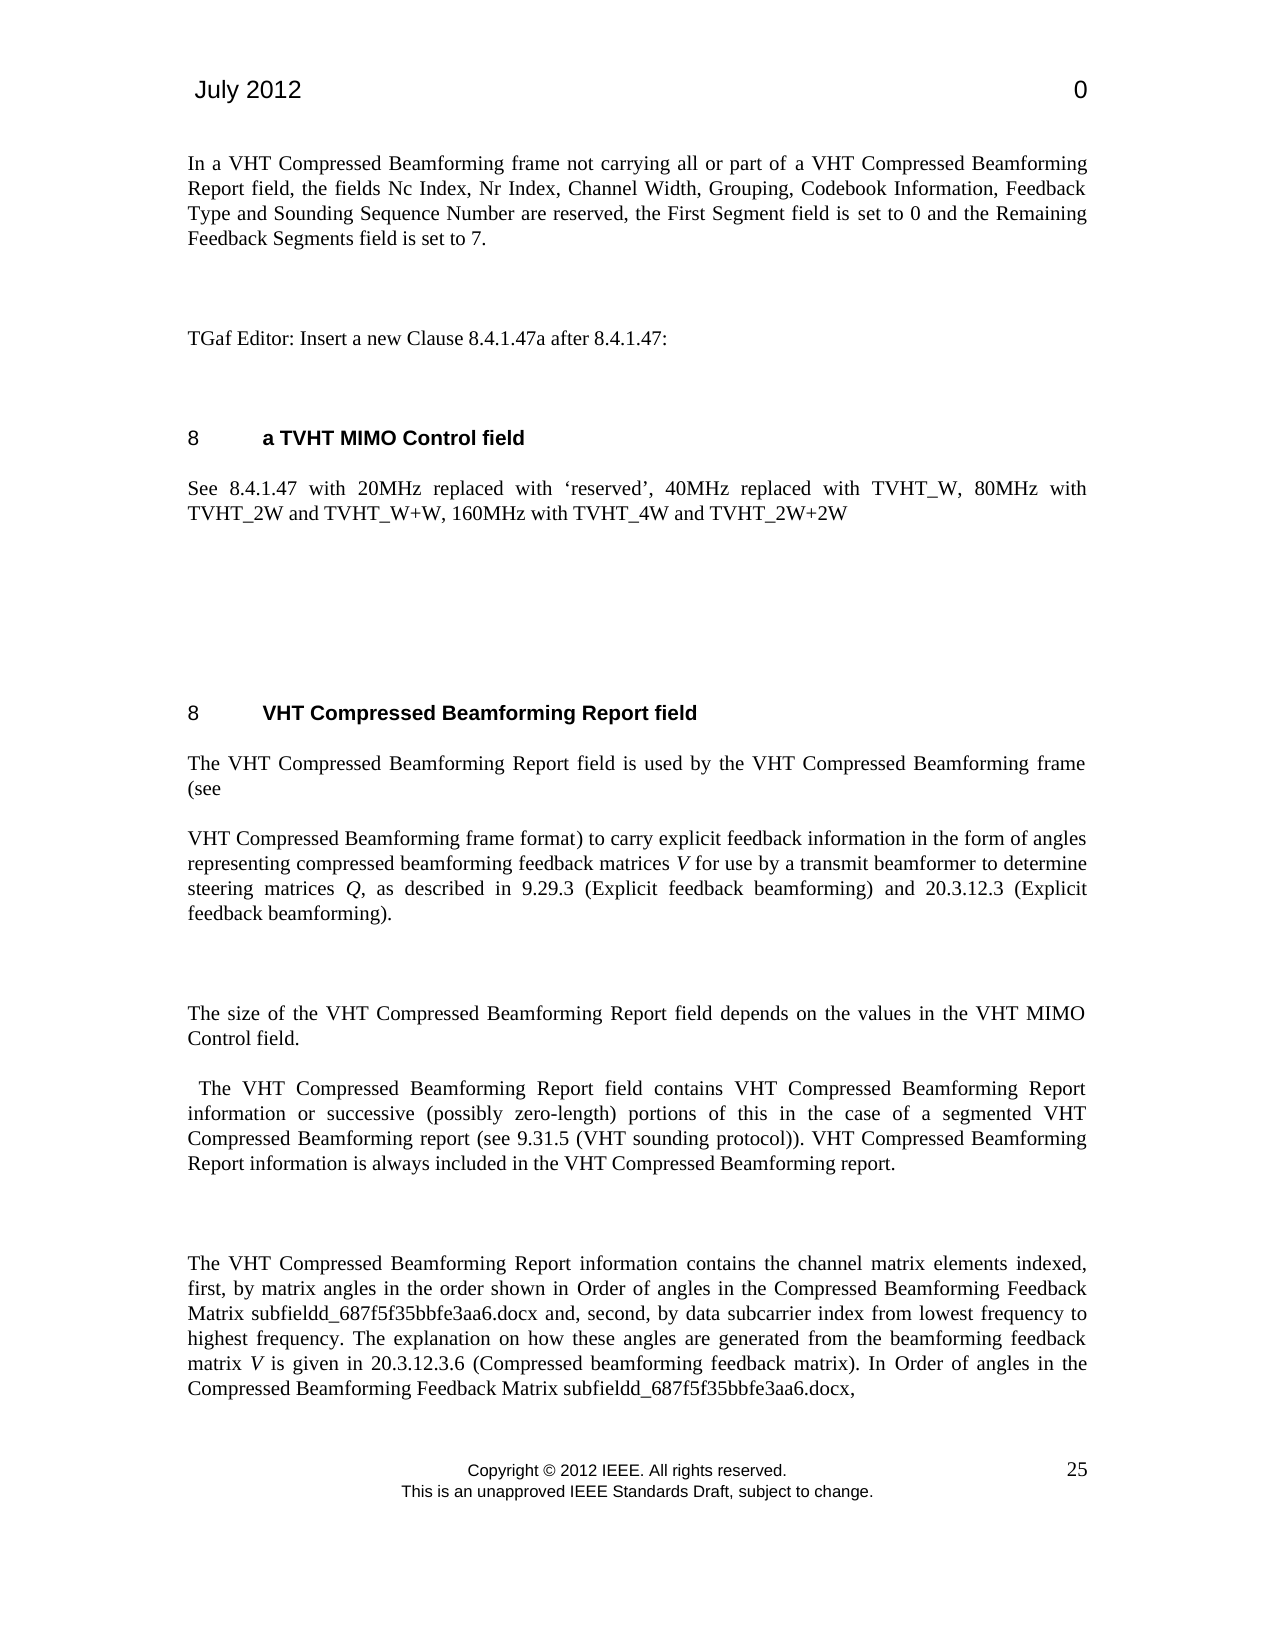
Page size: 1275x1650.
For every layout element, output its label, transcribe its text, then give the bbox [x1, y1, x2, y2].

text The VHT Compressed Beamforming Report information(#4667) contains the channel matrix elements indexed, first, by matrix angles in the order shown in Table 8-53d (Order of angles in the Compressed Beamforming Feedback Matrix subfield) and, second, by data subcarrier index from lowest frequency to highest frequency. The explanation on how these angles are generated from the beamforming feedback matrix V is given in 20.3.12.3.6 (Compressed beamforming feedback matrix). In Table 8-53d (Order of angles in the Compressed Beamforming Feedback Matrix subfield), [187, 1250, 1087, 1400]
list VHT Compressed Beamforming Report field [187, 700, 1087, 725]
text In a VHT Compressed Beamforming frame not carrying all or part of (#4667)a VHT(#4713) Compressed Beamforming Report field, the fields Nc Index, Nr Index, Channel Width, Grouping, Codebook Information, Feedback Type(#4656) and Sounding Sequence Number are reserved, the First Segment field is(#4667) set to 0 and the Remaining Feedback(#4293) Segments field is set to 7. [187, 150, 1087, 250]
text TGaf Editor: Insert a new Clause 8.4.1.47a after 8.4.1.47: [187, 325, 1087, 350]
text )) to carry explicit feedback information in the form of angles representing compressed beamforming feedback matrices V for use by a transmit beamformer to determine steering matrices Q, as described in 9.29.3 (Explicit feedback beamforming)(#4954) and 20.3.12.3 (Explicit feedback beamforming). [187, 825, 1087, 925]
text The VHT Compressed Beamforming Report field contains VHT Compressed Beamforming Report information or successive (possibly zero-length) portions of this in the case of a segmented VHT Compressed Beamforming report (see 9.31.5 (VHT sounding protocol)). VHT Compressed Beamforming Report information is always included in the VHT Compressed Beamforming report.(#4667) [187, 1075, 1087, 1175]
list a TVHT MIMO Control field [187, 425, 1087, 450]
text The size of the VHT Compressed Beamforming Report field depends on the values in the VHT MIMO Control field. [187, 1000, 1087, 1050]
text See 8.4.1.47 with 20MHz replaced with ‘reserved’, 40MHz replaced with TVHT_W, 80MHz with TVHT_2W and TVHT_W+W, 160MHz with TVHT_4W and TVHT_2W+2W [187, 475, 1087, 525]
text The VHT Compressed Beamforming Report field is used by the VHT Compressed Beamforming frame (see 8.5.23.2 (VHT Compressed Beamforming frame format [187, 750, 1087, 800]
